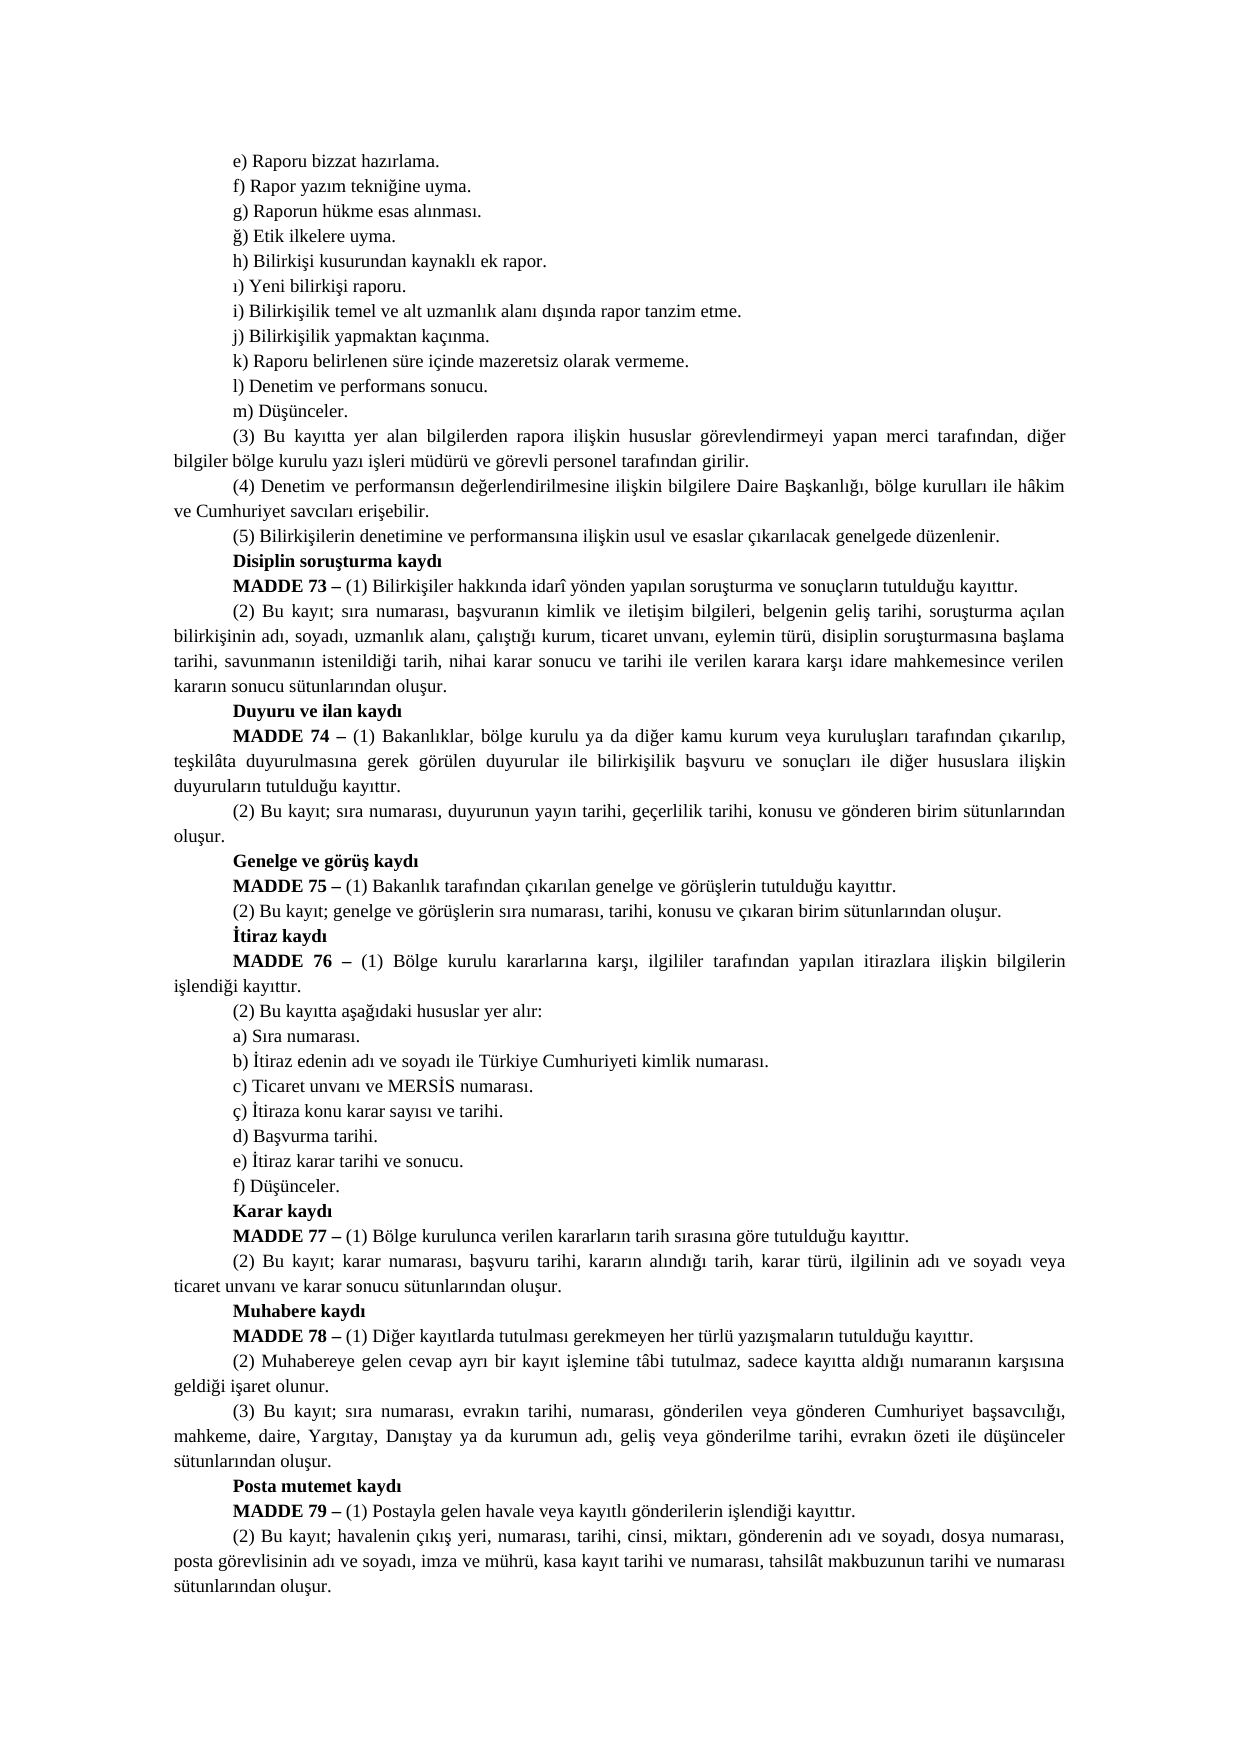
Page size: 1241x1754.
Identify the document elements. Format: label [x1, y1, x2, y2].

table_header [146, 148, 1094, 1598]
